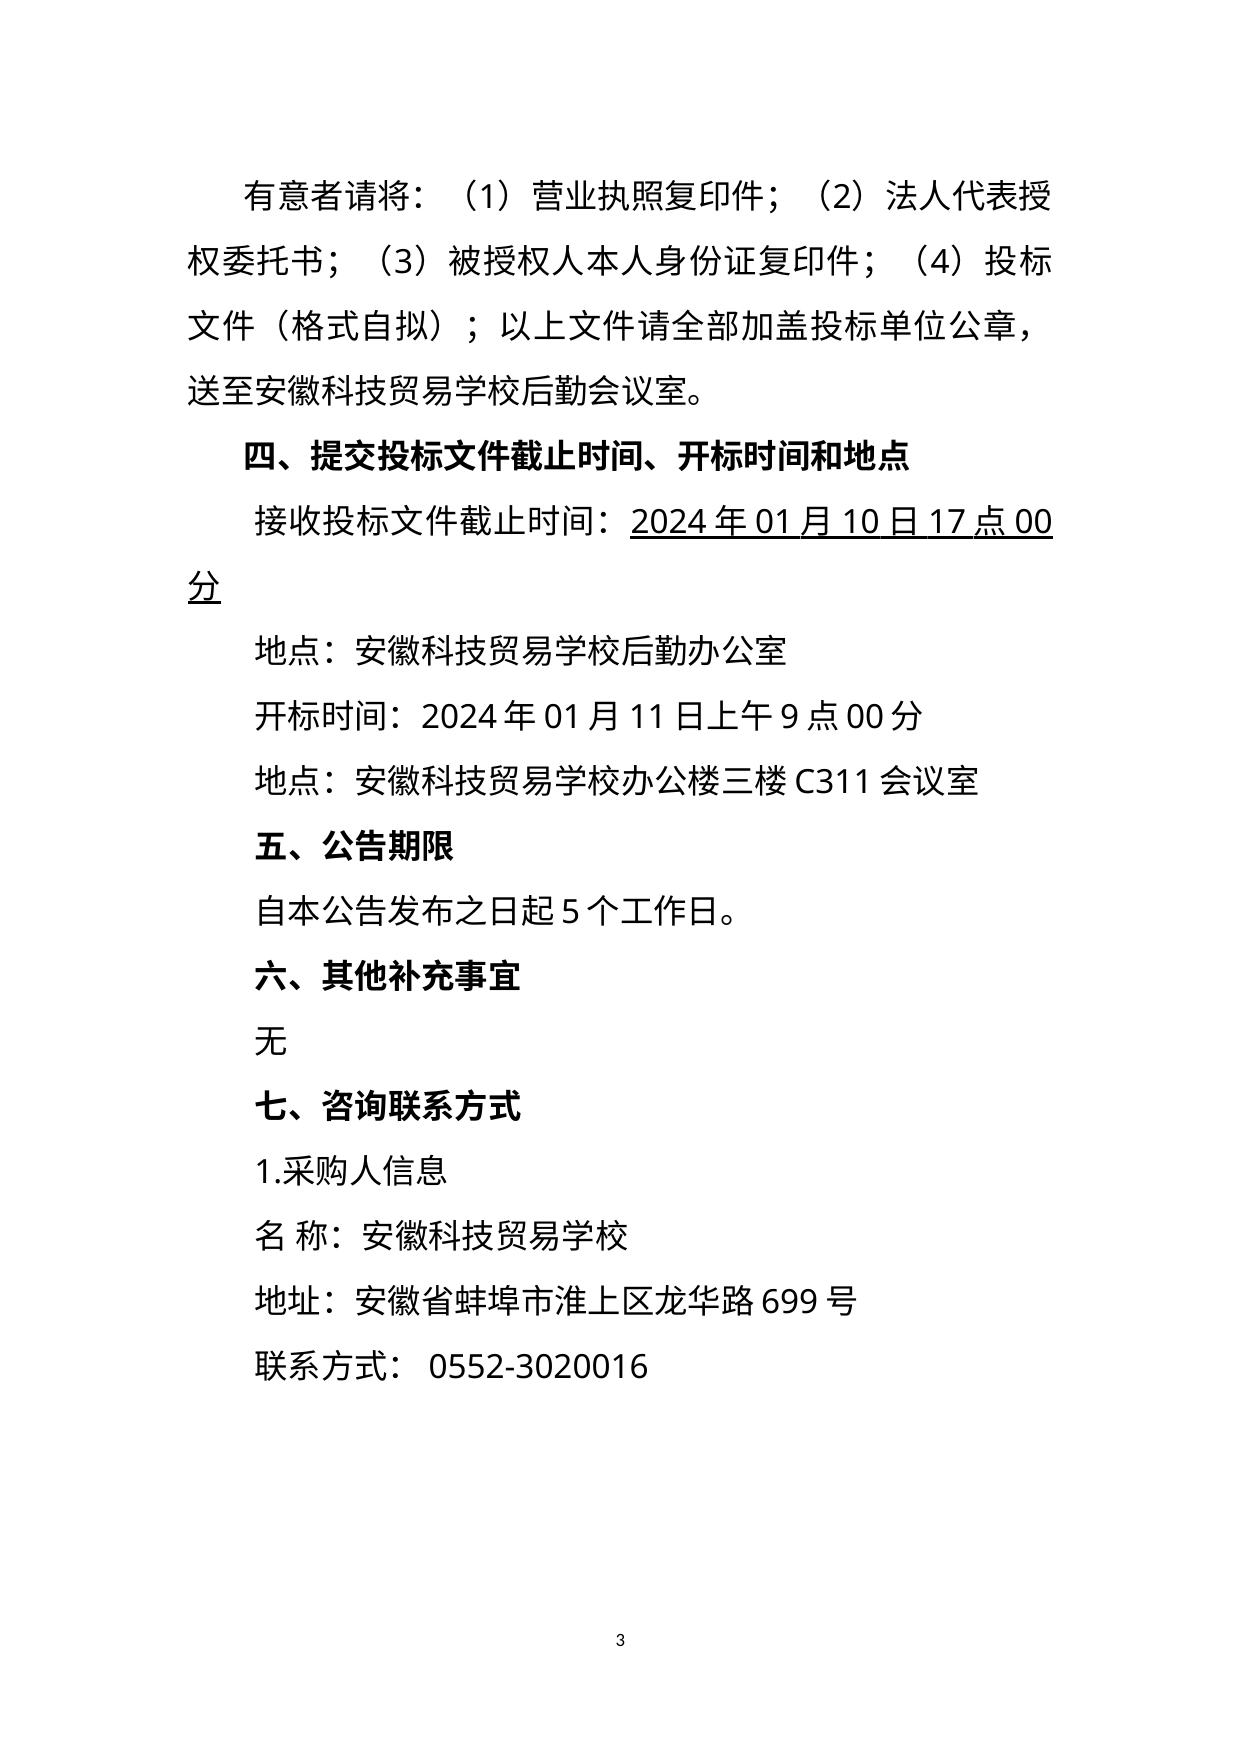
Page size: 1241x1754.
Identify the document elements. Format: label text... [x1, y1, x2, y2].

text 七、咨询联系方式 [187, 1072, 1053, 1137]
text 五、公告期限 [187, 812, 1053, 877]
text 地点：安徽科技贸易学校办公楼三楼C311会议室 [187, 747, 1053, 812]
text 接收投标文件截止时间：2024年01月10日17点00分 [187, 487, 1053, 617]
text 四、提交投标文件截止时间、开标时间和地点 [187, 422, 1053, 487]
text 名 称：安徽科技贸易学校 [187, 1202, 1053, 1267]
text 联系方式： 0552-3020016 [187, 1332, 1053, 1397]
text 地址：安徽省蚌埠市淮上区龙华路699号 [187, 1267, 1053, 1332]
text 六、其他补充事宜 [187, 942, 1053, 1007]
text 开标时间：2024年01月11日上午9点00分 [187, 682, 1053, 747]
text 地点：安徽科技贸易学校后勤办公室 [187, 617, 1053, 682]
text 无 [187, 1007, 1053, 1072]
text 1.采购人信息 [187, 1137, 1053, 1202]
text 有意者请将：（1）营业执照复印件；（2）法人代表授权委托书；（3）被授权人本人身份证复印件；（4）投标文件（格式自拟）；以上文件请全部加盖投标单位公章，送至安徽科技贸易学校后勤会议室。 [187, 162, 1053, 422]
text 自本公告发布之日起5个工作日。 [187, 877, 1053, 942]
